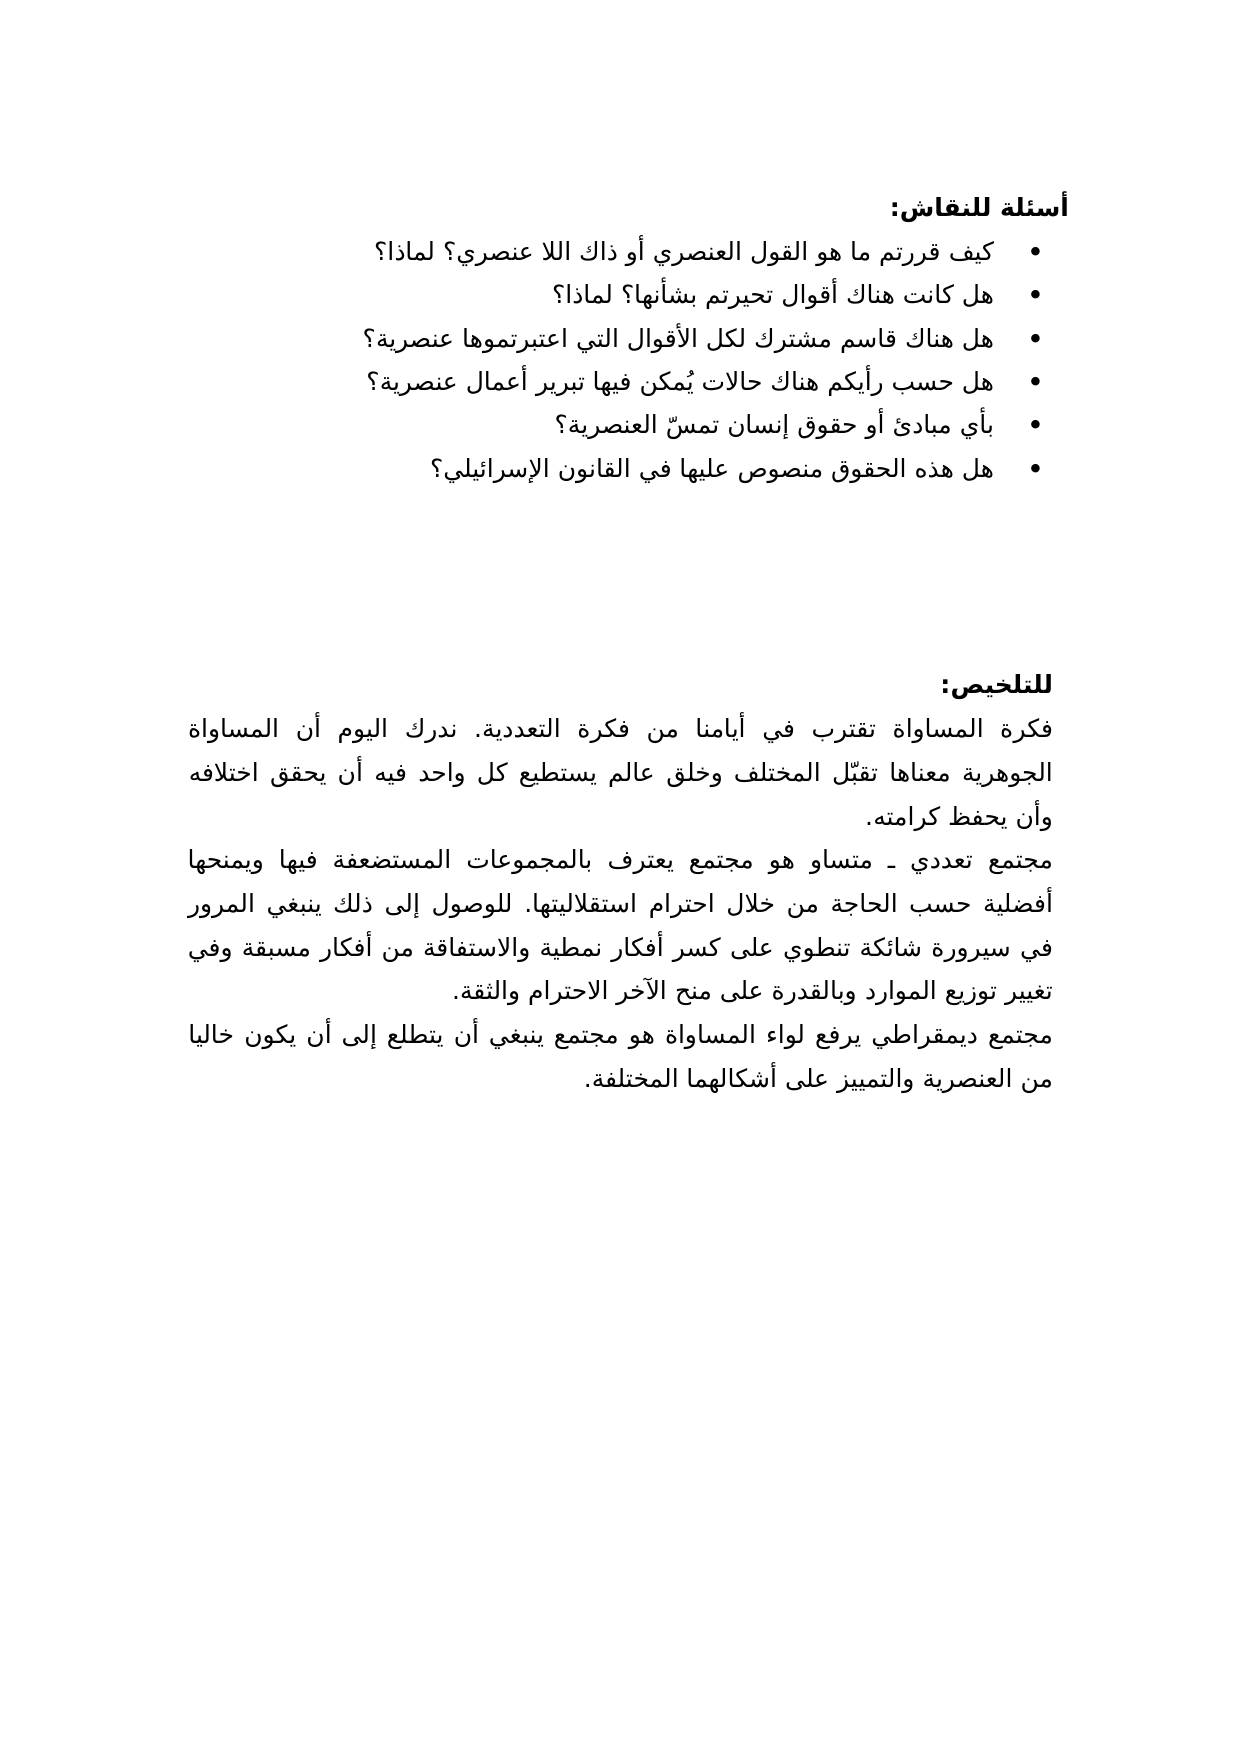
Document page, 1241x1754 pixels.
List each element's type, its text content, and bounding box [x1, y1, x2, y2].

text للتلخيص: [187, 670, 1053, 699]
list كيف قررتم ما هو القول العنصري أو ذاك اللا عنصري؟ لماذا؟ [187, 237, 1031, 266]
text مجتمع تعددي ـ متساو هو مجتمع يعترف بالمجموعات المستضعفة فيها ويمنحها أفضلية حسب الحاجة من خلال احترام استقلاليتها. للوصول إلى ذلك ينبغي المرور في سيرورة شائكة تنطوي على كسر أفكار نمطية والاستفاقة من أفكار مسبقة وفي تغيير توزيع الموارد وبالقدرة على منح الآخر الاحترام والثقة. [187, 845, 1053, 1006]
list هل كانت هناك أقوال تحيرتم بشأنها؟ لماذا؟ [187, 280, 1031, 309]
list بأي مبادئ أو حقوق إنسان تمسّ العنصرية؟ [187, 410, 1031, 439]
text فكرة المساواة تقترب في أيامنا من فكرة التعددية. ندرك اليوم أن المساواة الجوهرية معناها تقبّل المختلف وخلق عالم يستطيع كل واحد فيه أن يحقق اختلافه وأن يحفظ كرامته. [187, 714, 1053, 831]
list هل هذه الحقوق منصوص عليها في القانون الإسرائيلي؟ [187, 454, 1031, 483]
list هل حسب رأيكم هناك حالات يُمكن فيها تبرير أعمال عنصرية؟ [187, 367, 1031, 396]
text أسئلة للنقاش: [187, 193, 1069, 222]
text مجتمع ديمقراطي يرفع لواء المساواة هو مجتمع ينبغي أن يتطلع إلى أن يكون خاليا من العنصرية والتمييز على أشكالهما المختلفة. [187, 1020, 1053, 1093]
list هل هناك قاسم مشترك لكل الأقوال التي اعتبرتموها عنصرية؟ [187, 324, 1031, 352]
